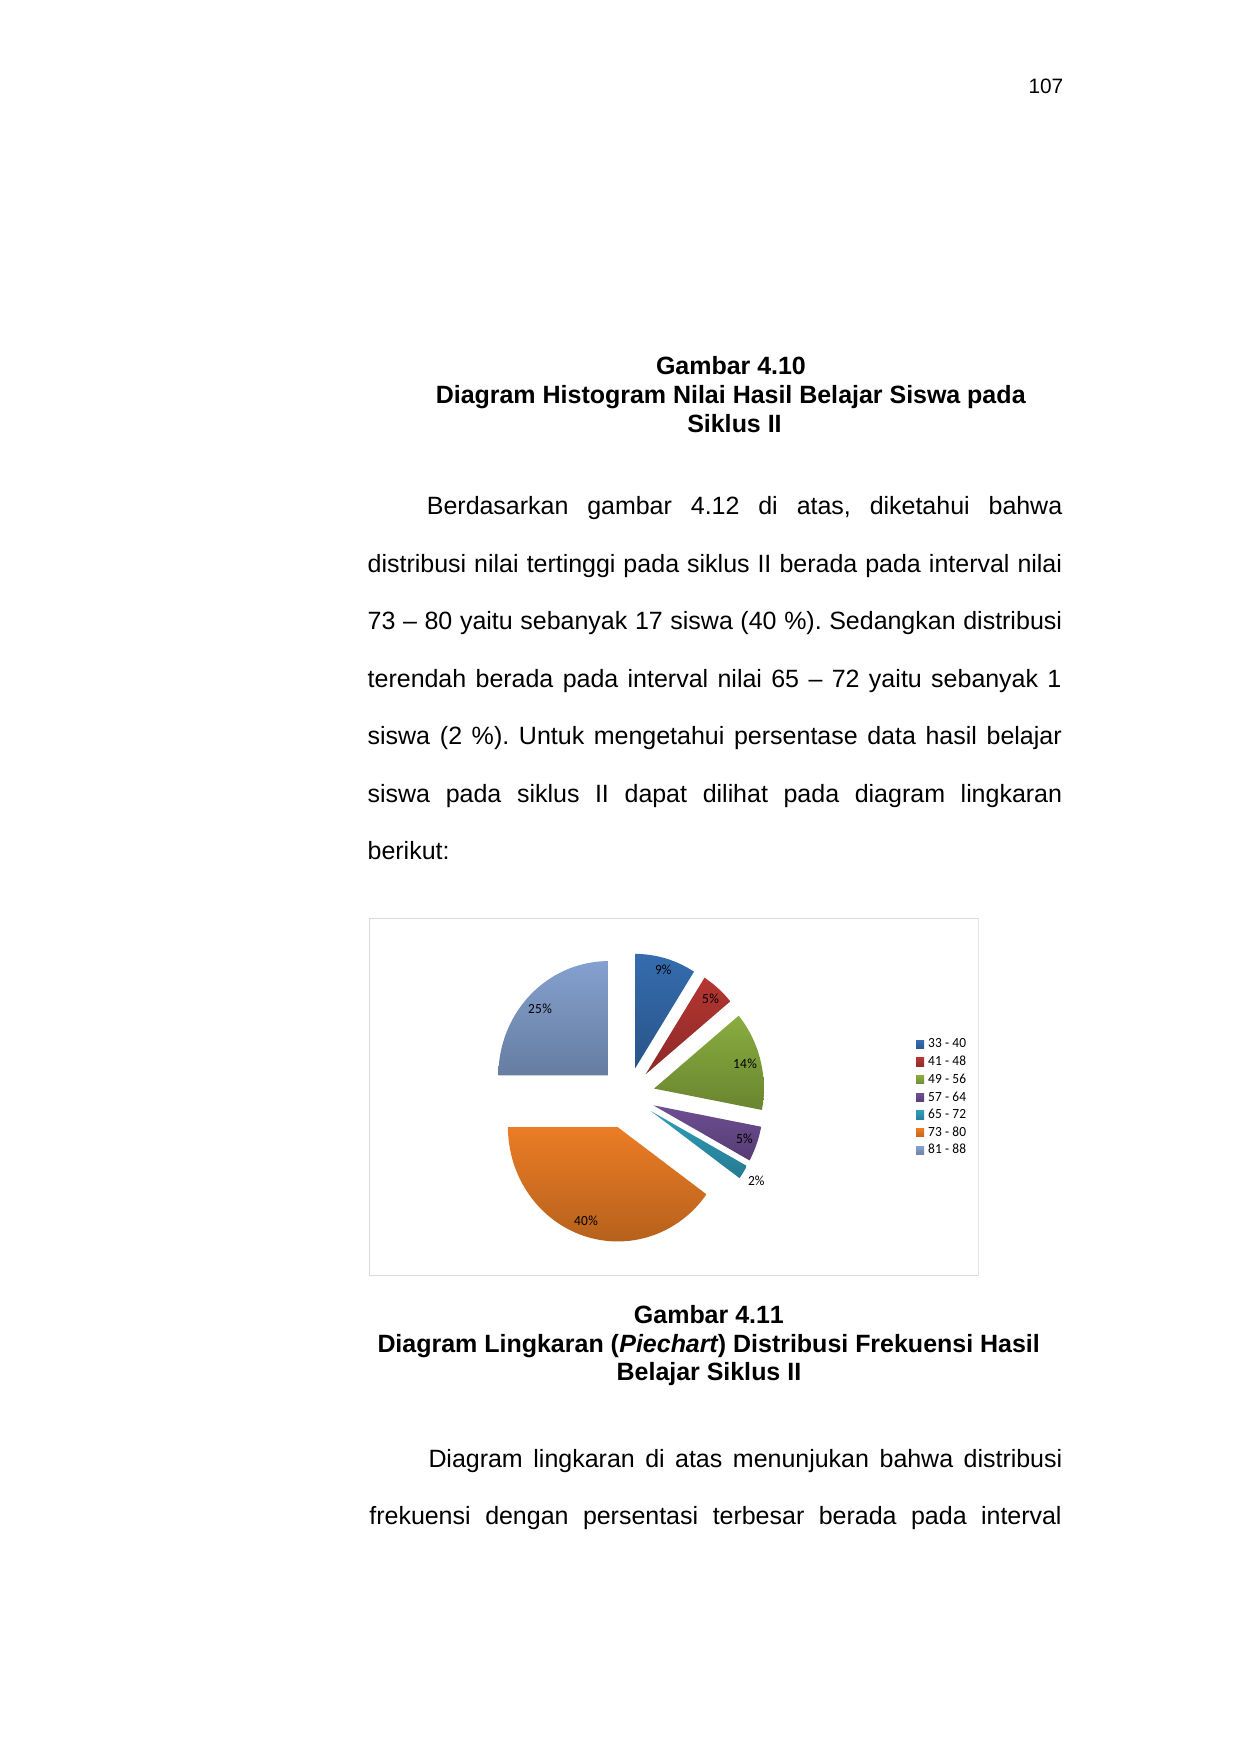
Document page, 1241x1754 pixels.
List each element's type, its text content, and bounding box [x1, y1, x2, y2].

text Gambar 4.11 [354, 1300, 1063, 1328]
text Diagram Histogram Nilai Hasil Belajar Siswa pada [399, 380, 1063, 409]
text Siklus II [399, 409, 1063, 437]
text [369, 1443, 1063, 1530]
text Berdasarkan gambar 4.12 di atas, diketahui bahwa distribusi nilai tertinggi pada siklus II berada pada interval nilai 73 – 80 yaitu sebanyak 17 siswa (40 %). Sedangkan distribusi terendah berada pada interval nilai 65 – 72 yaitu sebanyak 1 siswa (2 %). Untuk mengetahui persentase data hasil belajar siswa pada siklus II dapat dilihat pada diagram lingkaran berikut: [367, 491, 1063, 865]
text Gambar 4.10 [399, 351, 1063, 380]
text Diagram Lingkaran (Piechart) Distribusi Frekuensi Hasil Belajar Siklus II [354, 1328, 1063, 1386]
